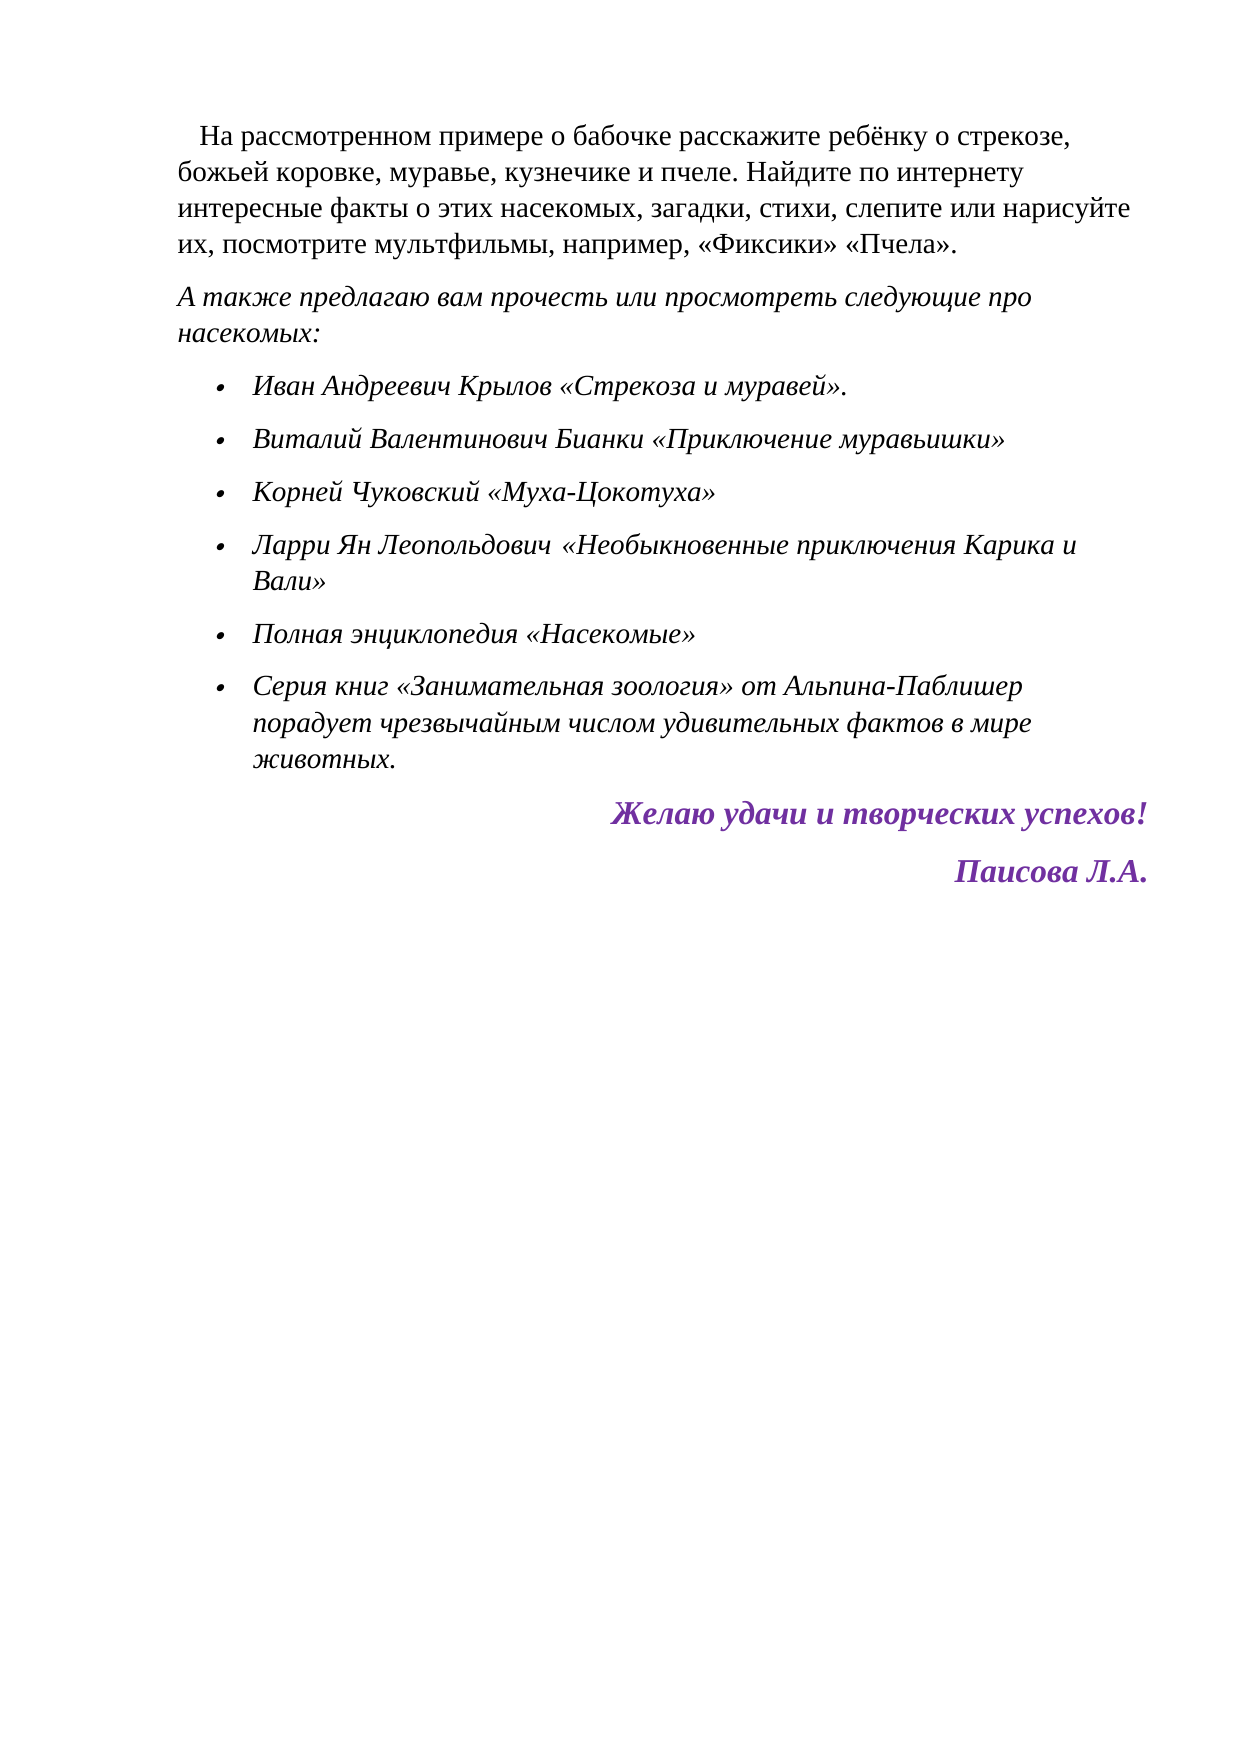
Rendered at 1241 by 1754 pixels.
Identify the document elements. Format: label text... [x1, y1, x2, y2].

list Иван Андреевич Крылов «Стрекоза и муравей». [215, 368, 1152, 402]
list Ларри Ян Леопольдович «Необыкновенные приключения Карика и Вали» [215, 527, 1152, 596]
text На рассмотренном примере о бабочке расскажите ребёнку о стрекозе, божьей коровке, муравье, кузнечике и пчеле. Найдите по интернету интересные факты о этих насекомых, загадки, стихи, слепите или нарисуйте их, посмотрите мультфильмы, например, «Фиксики» «Пчела». [177, 118, 1152, 260]
text А также предлагаю вам прочесть или просмотреть следующие про насекомых: [177, 279, 1152, 349]
list Серия книг «Занимательная зоология» от Альпина-Паблишер порадует чрезвычайным числом удивительных фактов в мире животных. [215, 668, 1152, 774]
text Желаю удачи и творческих успехов! [177, 794, 1152, 832]
text Паисова Л.А. [177, 852, 1152, 890]
list Корней Чуковский «Муха-Цокотуха» [215, 474, 1152, 507]
list Полная энциклопедия «Насекомые» [215, 616, 1152, 649]
list Виталий Валентинович Бианки «Приключение муравьишки» [215, 421, 1152, 455]
